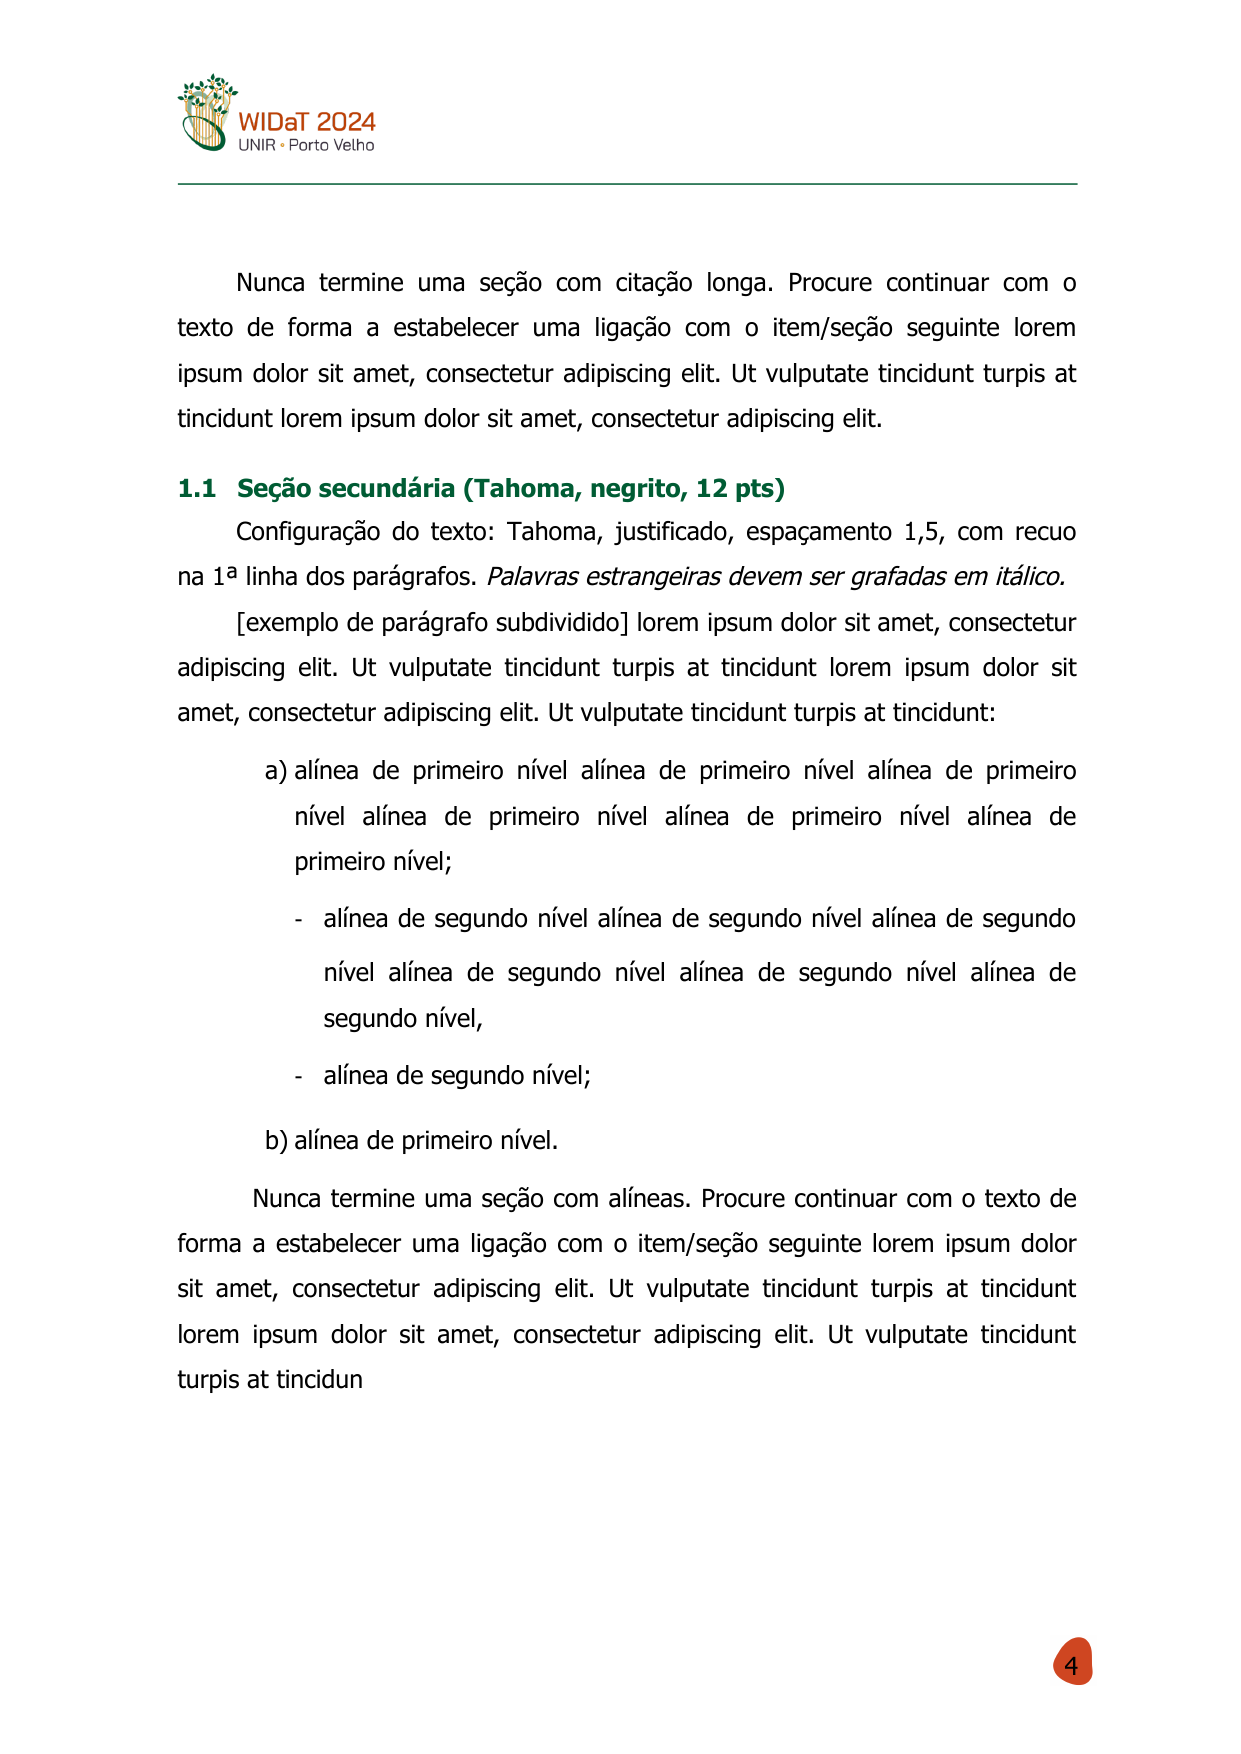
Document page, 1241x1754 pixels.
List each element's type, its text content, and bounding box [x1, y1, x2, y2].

text Nunca termine uma seção com alíneas. Procure continuar com o texto de forma a estabelecer uma ligação com o item/seção seguinte lorem ipsum dolor sit amet, consectetur adipiscing elit. Ut vulputate tincidunt turpis at tincidunt lorem ipsum dolor sit amet, consectetur adipiscing elit. Ut vulputate tincidunt turpis at tincidun [177, 1182, 1078, 1394]
picture [177, 73, 1078, 185]
list alínea de primeiro nível alínea de primeiro nível alínea de primeiro nível alínea de primeiro nível alínea de primeiro nível alínea de primeiro nível; [265, 754, 1078, 875]
subtitle Seção secundária (Tahoma, negrito, 12 pts) [177, 473, 1078, 503]
text [exemplo de parágrafo subdividido] lorem ipsum dolor sit amet, consectetur adipiscing elit. Ut vulputate tincidunt turpis at tincidunt lorem ipsum dolor sit amet, consectetur adipiscing elit. Ut vulputate tincidunt turpis at tincidunt: [177, 606, 1078, 727]
list alínea de primeiro nível. [265, 1124, 1078, 1154]
text Configuração do texto: Tahoma, justificado, espaçamento 1,5, com recuo na 1ª linha dos parágrafos. Palavras estrangeiras devem ser grafadas em itálico. [177, 516, 1078, 591]
list alínea de segundo nível; [294, 1047, 1078, 1099]
list alínea de segundo nível alínea de segundo nível alínea de segundo nível alínea de segundo nível alínea de segundo nível alínea de segundo nível, [294, 891, 1078, 1032]
picture [1049, 1635, 1097, 1686]
text Nunca termine uma seção com citação longa. Procure continuar com o texto de forma a estabelecer uma ligação com o item/seção seguinte lorem ipsum dolor sit amet, consectetur adipiscing elit. Ut vulputate tincidunt turpis at tincidunt lorem ipsum dolor sit amet, consectetur adipiscing elit. [177, 267, 1078, 433]
